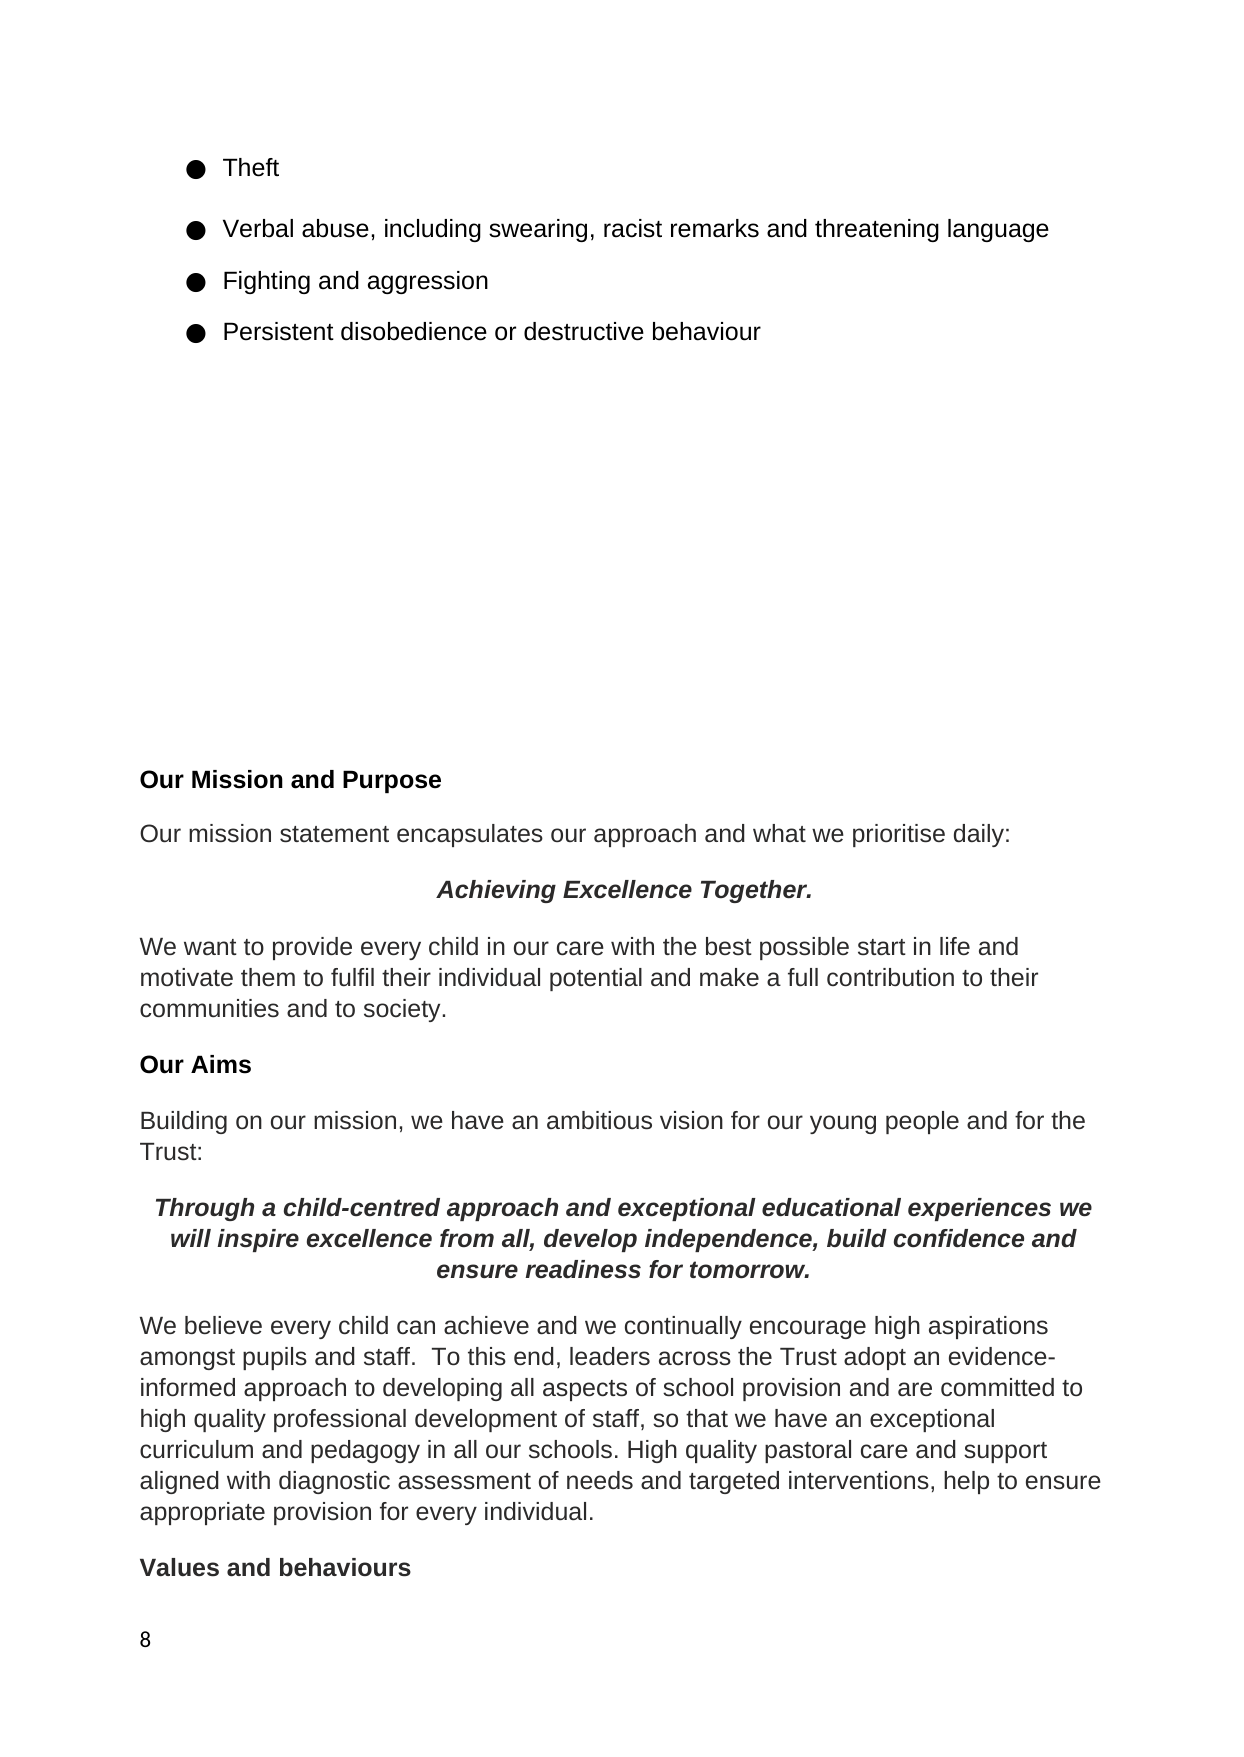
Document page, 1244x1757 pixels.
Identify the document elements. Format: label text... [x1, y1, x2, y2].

list Verbal abuse, including swearing, racist remarks and threatening language [185, 201, 1110, 252]
text Through a child-centred approach and exceptional educational experiences we will inspire excellence from all, develop independence, build confidence and ensure readiness for tomorrow. [139, 1193, 1110, 1284]
list Theft [185, 139, 687, 191]
text Achieving Excellence Together. [139, 876, 1110, 904]
list Persistent disobedience or destructive behaviour [185, 303, 1110, 354]
text Values and behaviours [139, 1553, 1110, 1582]
text We believe every child can achieve and we continually encourage high aspirations amongst pupils and staff. To this end, leaders across the Trust adopt an evidence-informed approach to developing all aspects of school provision and are committed to high quality professional development of staff, so that we have an exceptional curriculum and pedagogy in all our schools. High quality pastoral care and support aligned with diagnostic assessment of needs and targeted interventions, help to ensure appropriate provision for every individual. [139, 1311, 1110, 1526]
text Our Aims [139, 1050, 1110, 1078]
text We want to provide every child in our care with the best possible start in life and motivate them to fulfil their individual potential and make a full contribution to their communities and to society. [139, 932, 1110, 1022]
list Fighting and aggression [185, 252, 1110, 303]
text Our mission statement encapsulates our approach and what we prioritise daily: [139, 819, 1110, 848]
text Building on our mission, we have an ambitious vision for our young people and for the Trust: [139, 1106, 1110, 1166]
text Our Mission and Purpose [139, 765, 1110, 794]
